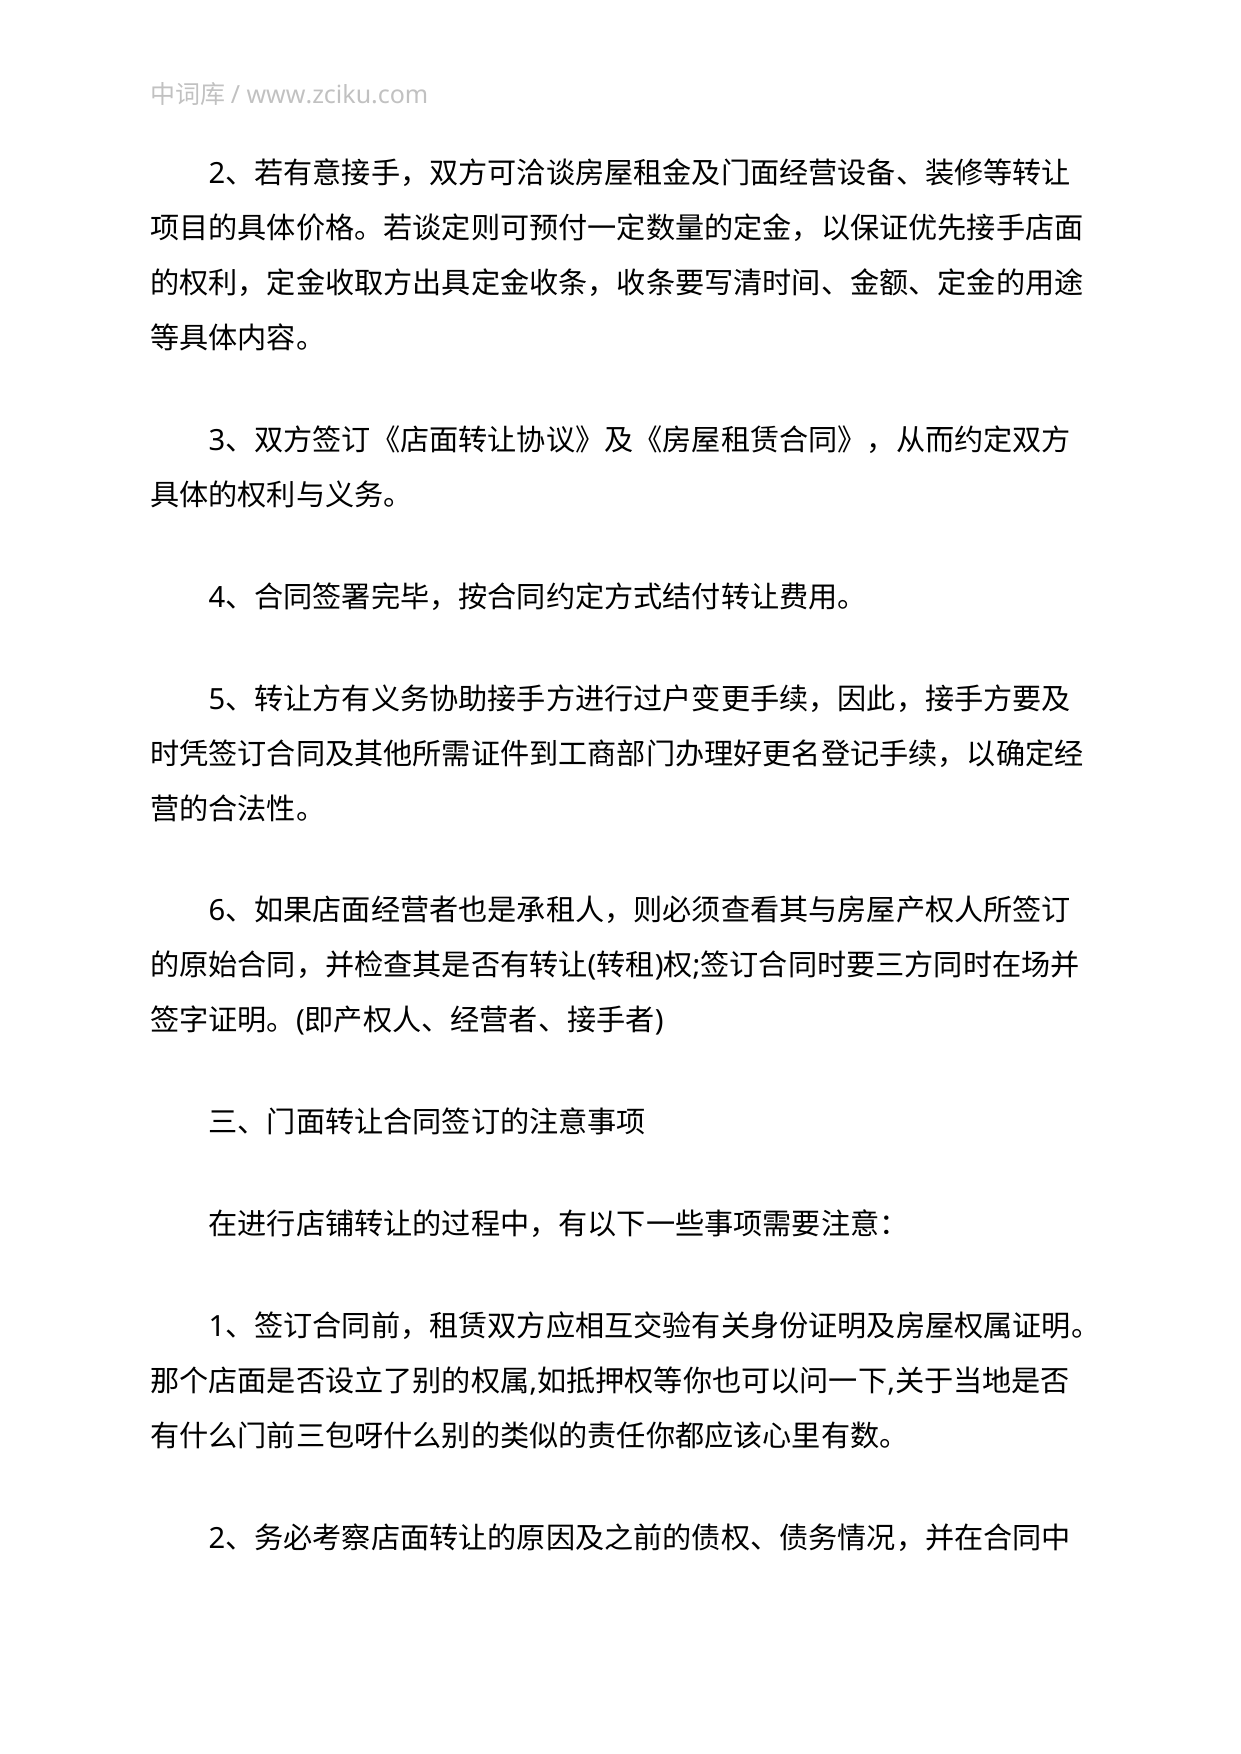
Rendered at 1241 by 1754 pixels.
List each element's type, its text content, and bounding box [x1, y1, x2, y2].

text 3、双方签订《店面转让协议》及《房屋租赁合同》，从而约定双方具体的权利与义务。 [150, 417, 1090, 514]
text 三、门面转让合同签订的注意事项 [150, 1099, 1090, 1141]
text 2、若有意接手，双方可洽谈房屋租金及门面经营设备、装修等转让项目的具体价格。若谈定则可预付一定数量的定金，以保证优先接手店面的权利，定金收取方出具定金收条，收条要写清时间、金额、定金的用途等具体内容。 [150, 150, 1090, 357]
text 4、合同签署完毕，按合同约定方式结付转让费用。 [150, 573, 1090, 616]
text 1、签订合同前，租赁双方应相互交验有关身份证明及房屋权属证明。那个店面是否设立了别的权属,如抵押权等你也可以问一下,关于当地是否有什么门前三包呀什么别的类似的责任你都应该心里有数。 [150, 1302, 1090, 1455]
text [150, 1514, 1090, 1557]
text 6、如果店面经营者也是承租人，则必须查看其与房屋产权人所签订的原始合同，并检查其是否有转让(转租)权;签订合同时要三方同时在场并签字证明。(即产权人、经营者、接手者) [150, 887, 1090, 1039]
text 5、转让方有义务协助接手方进行过户变更手续，因此，接手方要及时凭签订合同及其他所需证件到工商部门办理好更名登记手续，以确定经营的合法性。 [150, 675, 1090, 827]
text 在进行店铺转让的过程中，有以下一些事项需要注意： [150, 1201, 1090, 1243]
